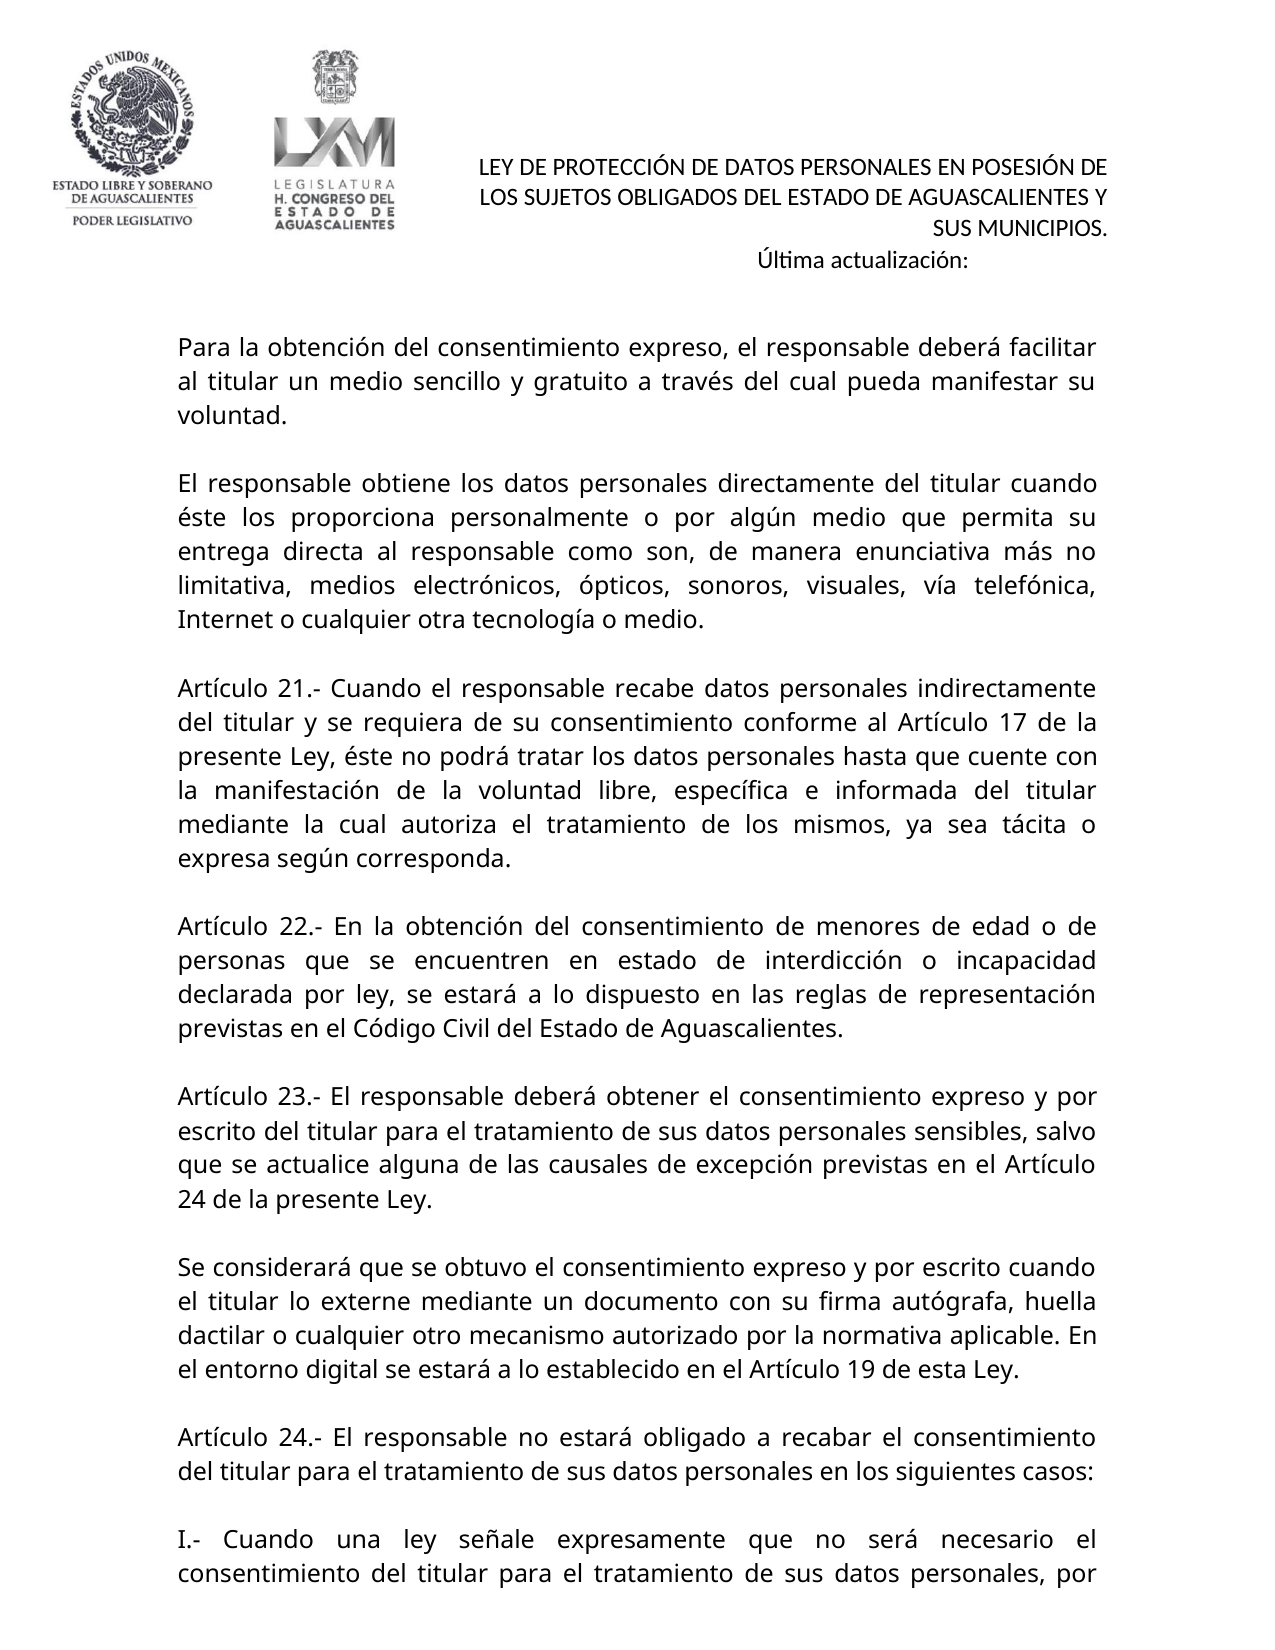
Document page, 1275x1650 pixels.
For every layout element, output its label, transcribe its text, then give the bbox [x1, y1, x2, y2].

text Se considerará que se obtuvo el consentimiento expreso y por escrito cuando el titular lo externe mediante un documento con su firma autógrafa, huella dactilar o cualquier otro mecanismo autorizado por la normativa aplicable. En el entorno digital se estará a lo establecido en el Artículo 19 de esta Ley. [177, 1249, 1097, 1386]
text Artículo 21.- Cuando el responsable recabe datos personales indirectamente del titular y se requiera de su consentimiento conforme al Artículo 17 de la presente Ley, éste no podrá tratar los datos personales hasta que cuente con la manifestación de la voluntad libre, específica e informada del titular mediante la cual autoriza el tratamiento de los mismos, ya sea tácita o expresa según corresponda. [177, 670, 1098, 875]
text Para la obtención del consentimiento expreso, el responsable deberá facilitar al titular un medio sencillo y gratuito a través del cual pueda manifestar su voluntad. [177, 329, 1097, 432]
text Artículo 24.- El responsable no estará obligado a recabar el consentimiento del titular para el tratamiento de sus datos personales en los siguientes casos: [177, 1420, 1098, 1488]
picture [49, 50, 217, 232]
text El responsable obtiene los datos personales directamente del titular cuando éste los proporciona personalmente o por algún medio que permita su entrega directa al responsable como son, de manera enunciativa más no limitativa, medios electrónicos, ópticos, sonoros, visuales, vía telefónica, Internet o cualquier otra tecnología o medio. [177, 466, 1098, 636]
picture [273, 44, 401, 235]
text Artículo 23.- El responsable deberá obtener el consentimiento expreso y por escrito del titular para el tratamiento de sus datos personales sensibles, salvo que se actualice alguna de las causales de excepción previstas en el Artículo 24 de la presente Ley. [177, 1079, 1097, 1215]
text Artículo 22.- En la obtención del consentimiento de menores de edad o de personas que se encuentren en estado de interdicción o incapacidad declarada por ley, se estará a lo dispuesto en las reglas de representación previstas en el Código Civil del Estado de Aguascalientes. [177, 909, 1098, 1045]
